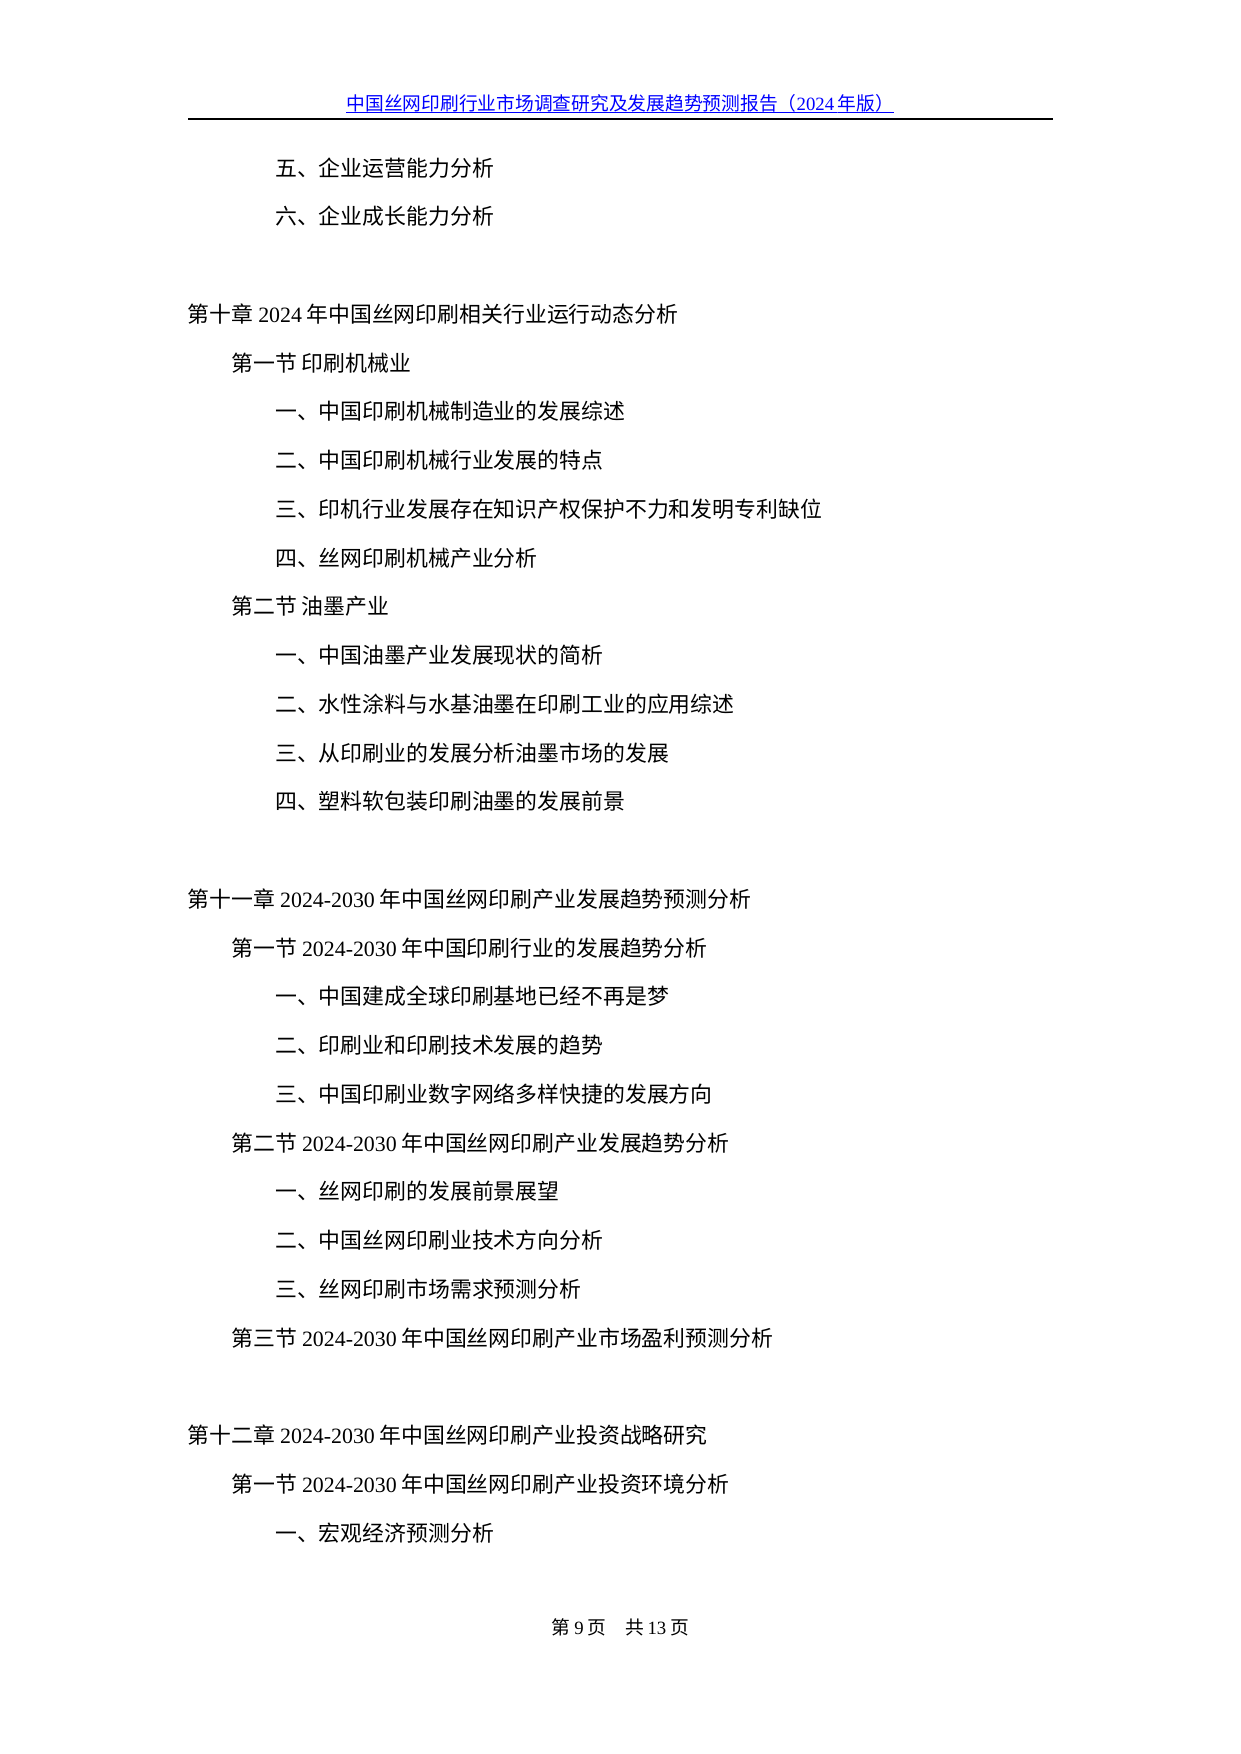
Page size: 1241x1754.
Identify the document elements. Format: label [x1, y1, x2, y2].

text [187, 150, 1053, 1548]
